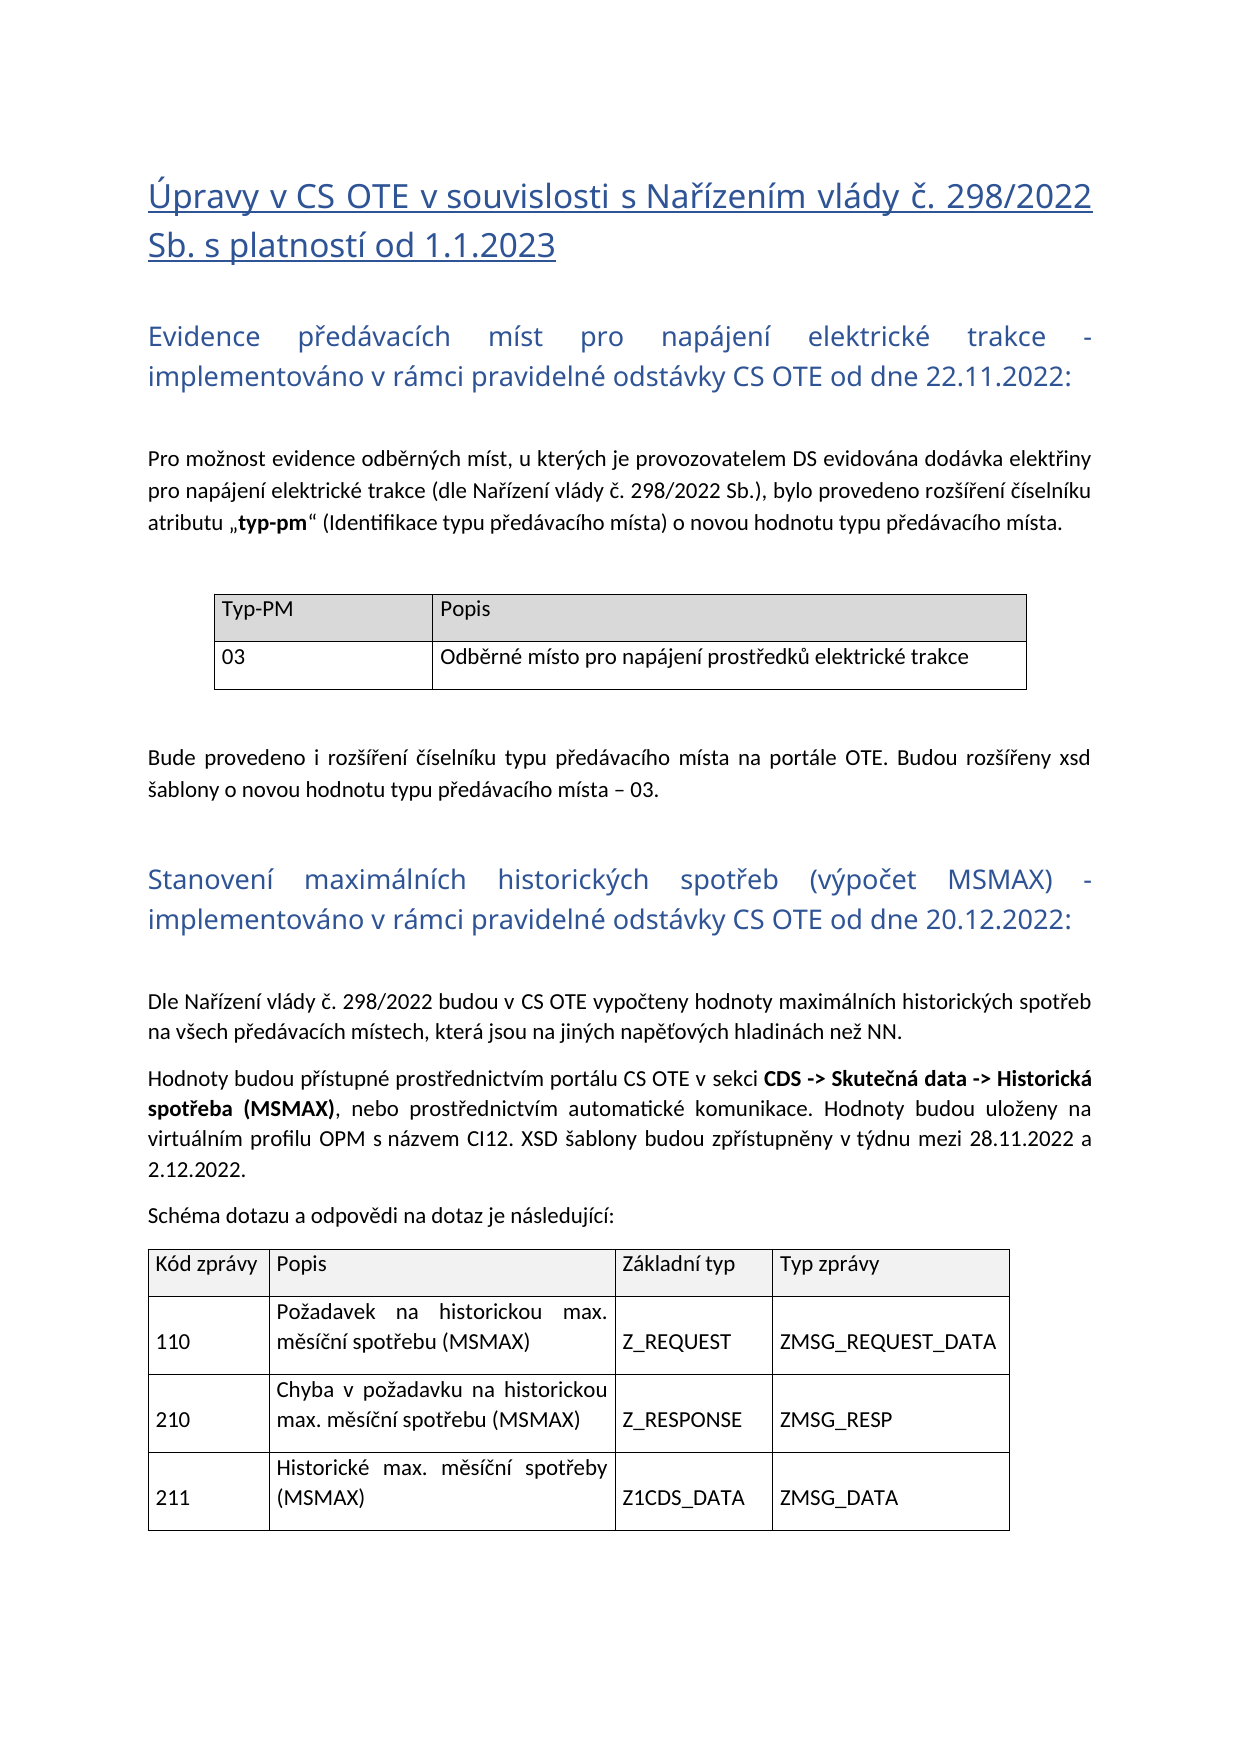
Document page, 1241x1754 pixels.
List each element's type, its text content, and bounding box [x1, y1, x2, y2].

table_cell 110 [149, 1297, 269, 1374]
table_header Kód zprávy [149, 1250, 269, 1296]
table_header Popis [433, 595, 1026, 641]
table_cell Historické max. měsíční spotřeby (MSMAX) [270, 1453, 615, 1530]
table_header Typ-PM [215, 595, 432, 641]
table_cell Z_REQUEST [616, 1297, 772, 1374]
table_header Typ zprávy [773, 1250, 1009, 1296]
table_cell 211 [149, 1453, 269, 1530]
text Hodnoty budou přístupné prostřednictvím portálu CS OTE v sekci CDS -> Skutečná data -> Historická spotřeba (MSMAX), nebo prostřednictvím automatické komunikace. Hodnoty budou uloženy na virtuálním profilu OPM s názvem CI12. XSD šablony budou zpřístupněny v týdnu mezi 28.11.2022 a 2.12.2022. [148, 1064, 1093, 1183]
subtitle Stanovení maximálních historických spotřeb (výpočet MSMAX) - implementováno v rámci pravidelné odstávky CS OTE od dne 20.12.2022: [148, 861, 1093, 937]
table_header Popis [270, 1250, 615, 1296]
text Pro možnost evidence odběrných míst, u kterých je provozovatelem DS evidována dodávka elektřiny pro napájení elektrické trakce (dle Nařízení vlády č. 298/2022 Sb.), bylo provedeno rozšíření číselníku atributu „typ-pm“ (Identifikace typu předávacího místa) o novou hodnotu typu předávacího místa. [148, 444, 1093, 536]
subtitle Úpravy v CS OTE v souvislosti s Nařízením vlády č. 298/2022 Sb. s platností od 1.1.2023 [148, 173, 1093, 211]
subtitle Úpravy v CS OTE v souvislosti s Nařízením vlády č. 298/2022 Sb. s platností od 1.1.2023 [148, 213, 1093, 267]
table_cell Z_RESPONSE [616, 1375, 772, 1452]
table_cell 210 [149, 1375, 269, 1452]
table_cell ZMSG_REQUEST_DATA [773, 1297, 1009, 1374]
table_cell Chyba v požadavku na historickou max. měsíční spotřebu (MSMAX) [270, 1375, 615, 1452]
table_cell ZMSG_DATA [773, 1453, 1009, 1530]
table_header Základní typ [616, 1250, 772, 1296]
table_cell ZMSG_RESP [773, 1375, 1009, 1452]
table_cell Požadavek na historickou max. měsíční spotřebu (MSMAX) [270, 1297, 615, 1374]
table_cell Odběrné místo pro napájení prostředků elektrické trakce [433, 642, 1026, 689]
subtitle Evidence předávacích míst pro napájení elektrické trakce - implementováno v rámci pravidelné odstávky CS OTE od dne 22.11.2022: [148, 317, 1093, 394]
table_cell Z1CDS_DATA [616, 1453, 772, 1530]
table_cell 03 [215, 642, 432, 689]
list Bude provedeno i rozšíření číselníku typu předávacího místa na portále OTE. Budou rozšířeny xsd šablony o novou hodnotu typu předávacího místa – 03. [148, 743, 1093, 803]
text Schéma dotazu a odpovědi na dotaz je následující: [148, 1202, 1093, 1229]
text Dle Nařízení vlády č. 298/2022 budou v CS OTE vypočteny hodnoty maximálních historických spotřeb na všech předávacích místech, která jsou na jiných napěťových hladinách než NN. [148, 987, 1093, 1045]
